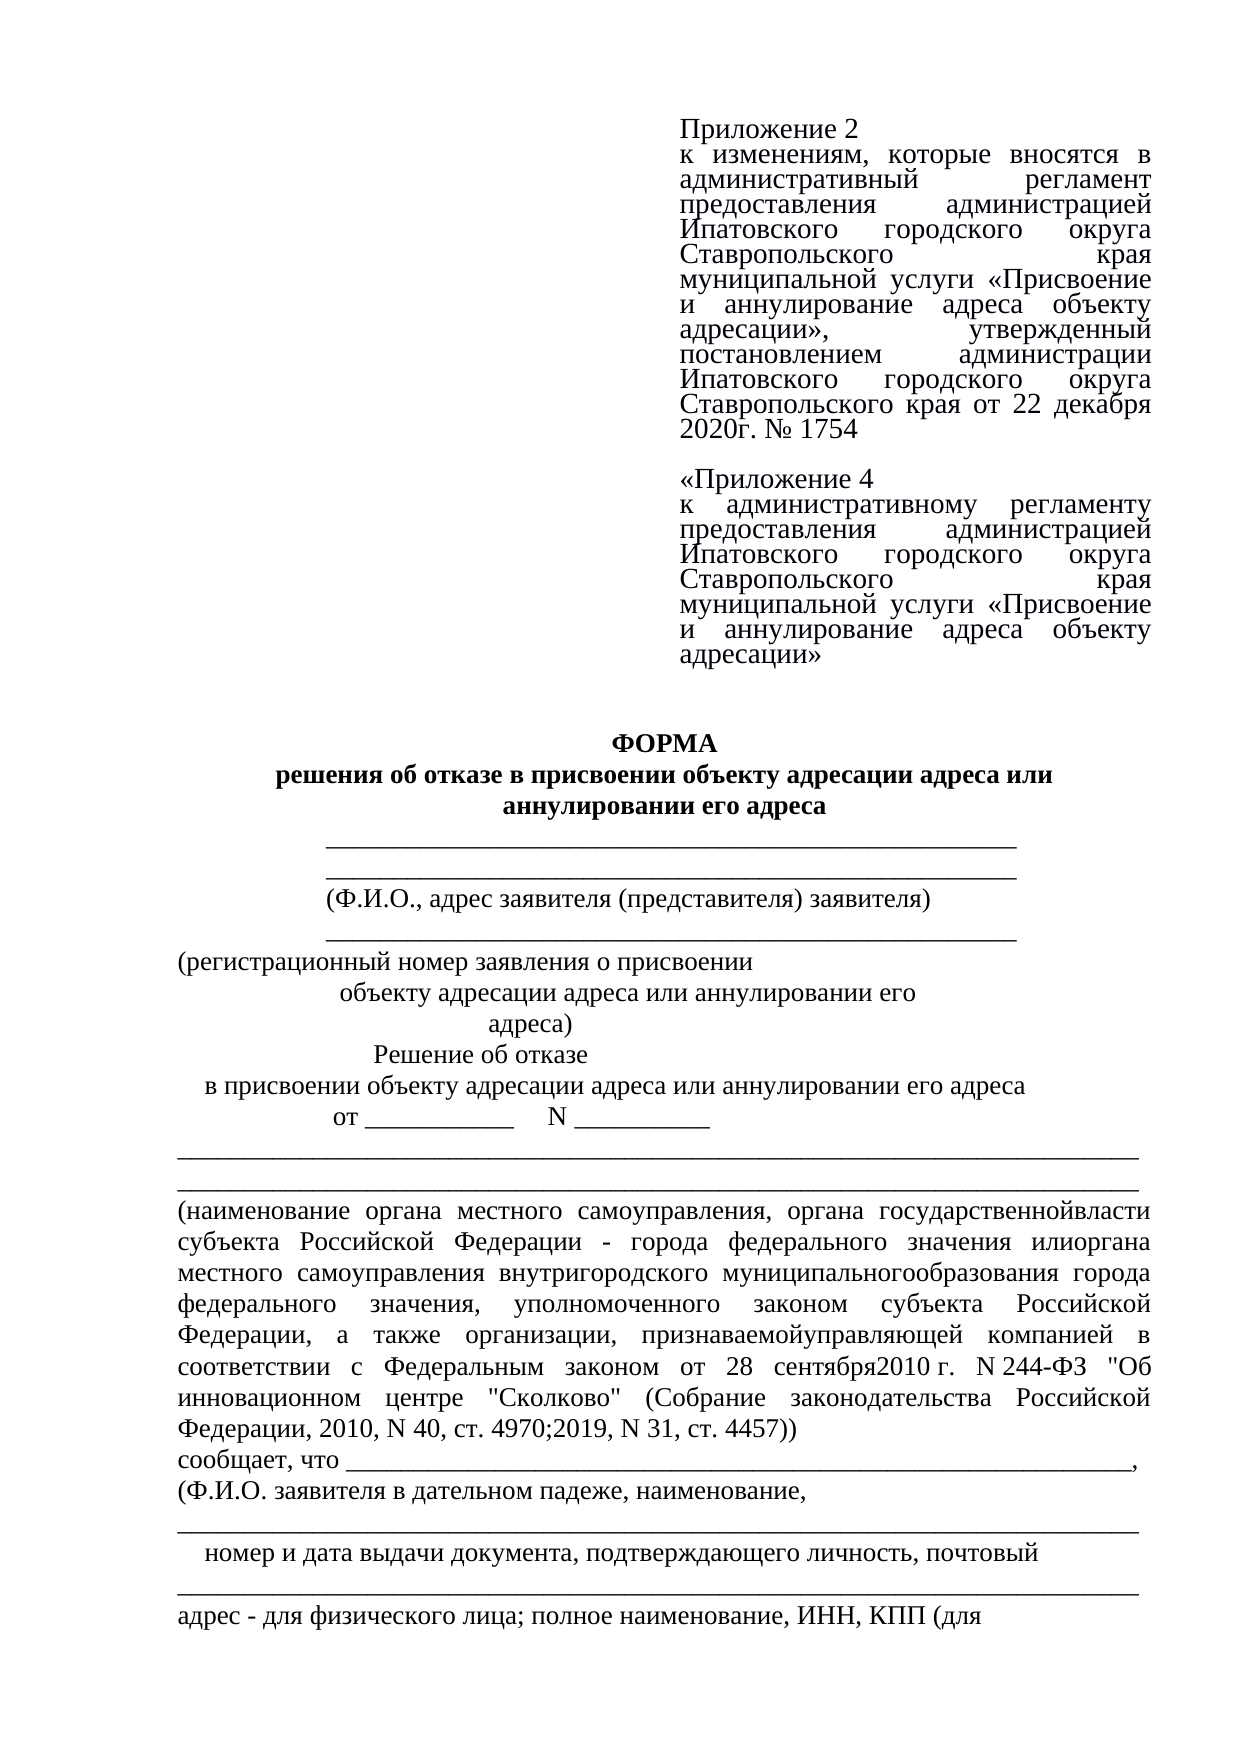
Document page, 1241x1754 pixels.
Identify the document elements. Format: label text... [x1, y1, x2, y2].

text от ___________ N __________ [177, 1100, 1152, 1132]
text объекту адресации адреса или аннулировании его [177, 976, 1152, 1007]
text Решение об отказе [177, 1038, 1152, 1069]
text ФОРМА [177, 727, 1152, 758]
text номер и дата выдачи документа, подтверждающего личность, почтовый [177, 1536, 1152, 1568]
text (Ф.И.О., адрес заявителя (представителя) заявителя) [177, 882, 1152, 913]
text ___________________________________________________ [177, 820, 1152, 851]
text «Приложение 4 [679, 468, 1152, 493]
text Приложение 2 [679, 118, 1152, 143]
text в присвоении объекту адресации адреса или аннулировании его адреса [177, 1069, 1152, 1100]
text ___________________________________________________ [177, 913, 1152, 945]
text к административному регламенту предоставления администрацией Ипатовского городского округа Ставропольского края муниципальной услуги «Присвоение и аннулирование адреса объекту адресации» [679, 493, 1152, 668]
text (наименование органа местного самоуправления, органа государственнойвласти субъекта Российской Федерации - города федерального значения илиоргана местного самоуправления внутригородского муниципальногообразования города федерального значения, уполномоченного законом субъекта Российской Федерации, а также организации, признаваемойуправляющей компанией в соответствии с Федеральным законом от 28 сентября2010 г. N 244-ФЗ "Об инновационном центре "Сколково" (Собрание законодательства Российской Федерации, 2010, N 40, ст. 4970;2019, N 31, ст. 4457)) [177, 1194, 1152, 1443]
text ___________________________________________________ [177, 851, 1152, 882]
text (регистрационный номер заявления о присвоении [177, 945, 1152, 976]
text _______________________________________________________________________ [177, 1505, 1152, 1536]
text к изменениям, которые вносятся в административный регламент предоставления администрацией Ипатовского городского округа Ставропольского края муниципальной услуги «Присвоение и аннулирование адреса объекту адресации», утвержденный постановлением администрации Ипатовского городского округа Ставропольского края от 22 декабря 2020г. № 1754 [679, 143, 1152, 443]
text адрес - для физического лица; полное наименование, ИНН, КПП (для [177, 1599, 1152, 1630]
text _______________________________________________________________________ [177, 1163, 1152, 1194]
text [177, 1568, 1152, 1599]
text адреса) [177, 1007, 1152, 1038]
text _______________________________________________________________________ [177, 1132, 1152, 1163]
text решения об отказе в присвоении объекту адресации адреса или [177, 758, 1152, 789]
text аннулировании его адреса [177, 789, 1152, 820]
text (Ф.И.О. заявителя в дательном падеже, наименование, [177, 1474, 1152, 1505]
text сообщает, что __________________________________________________________, [177, 1443, 1152, 1474]
